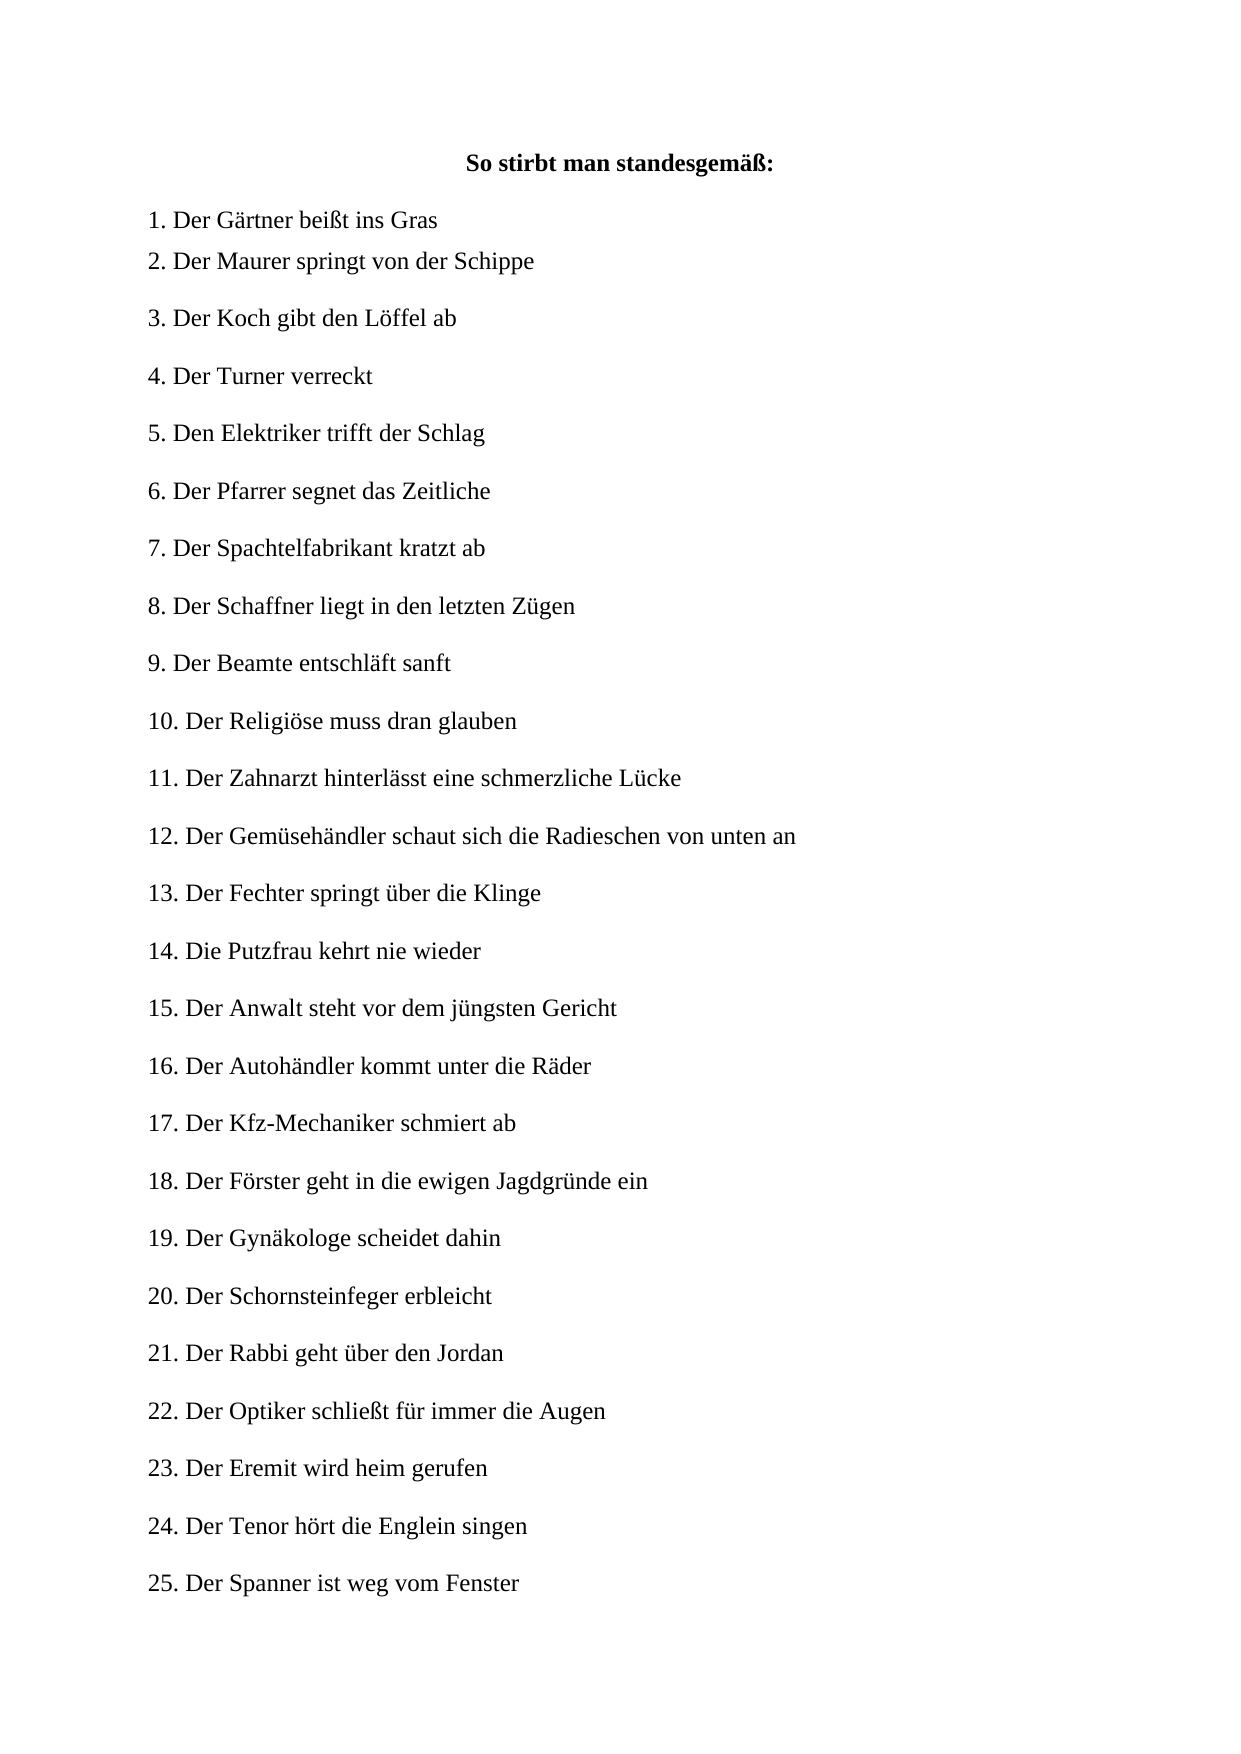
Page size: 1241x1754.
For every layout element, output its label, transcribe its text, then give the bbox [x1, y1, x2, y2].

text 15. Der Anwalt steht vor dem jüngsten Gericht [148, 993, 1093, 1022]
text 25. Der Spanner ist weg vom Fenster [148, 1568, 1093, 1597]
text 14. Die Putzfrau kehrt nie wieder [148, 936, 1093, 964]
text 12. Der Gemüsehändler schaut sich die Radieschen von unten an [148, 821, 1093, 849]
text 21. Der Rabbi geht über den Jordan [148, 1338, 1093, 1367]
text 24. Der Tenor hört die Englein singen [148, 1511, 1093, 1539]
text 18. Der Förster geht in die ewigen Jagdgründe ein [148, 1166, 1093, 1194]
text 8. Der Schaffner liegt in den letzten Zügen [148, 591, 1093, 619]
text 4. Der Turner verreckt [148, 361, 1093, 389]
text 5. Den Elektriker trifft der Schlag [148, 418, 1093, 447]
text 19. Der Gynäkologe scheidet dahin [148, 1223, 1093, 1252]
text 9. Der Beamte entschläft sanft [148, 648, 1093, 677]
text So stirbt man standesgemäß: [148, 148, 1093, 176]
text 16. Der Autohändler kommt unter die Räder [148, 1051, 1093, 1079]
text 6. Der Pfarrer segnet das Zeitliche [148, 476, 1093, 504]
text 17. Der Kfz-Mechaniker schmiert ab [148, 1108, 1093, 1137]
text 20. Der Schornsteinfeger erbleicht [148, 1281, 1093, 1309]
text 13. Der Fechter springt über die Klinge [148, 878, 1093, 907]
text 10. Der Religiöse muss dran glauben [148, 706, 1093, 734]
text 22. Der Optiker schließt für immer die Augen [148, 1396, 1093, 1424]
text 3. Der Koch gibt den Löffel ab [148, 303, 1093, 332]
text 2. Der Maurer springt von der Schippe [148, 246, 1093, 274]
text 1. Der Gärtner beißt ins Gras [148, 205, 1093, 234]
text 23. Der Eremit wird heim gerufen [148, 1453, 1093, 1482]
text 7. Der Spachtelfabrikant kratzt ab [148, 533, 1093, 562]
text 11. Der Zahnarzt hinterlässt eine schmerzliche Lücke [148, 763, 1093, 792]
